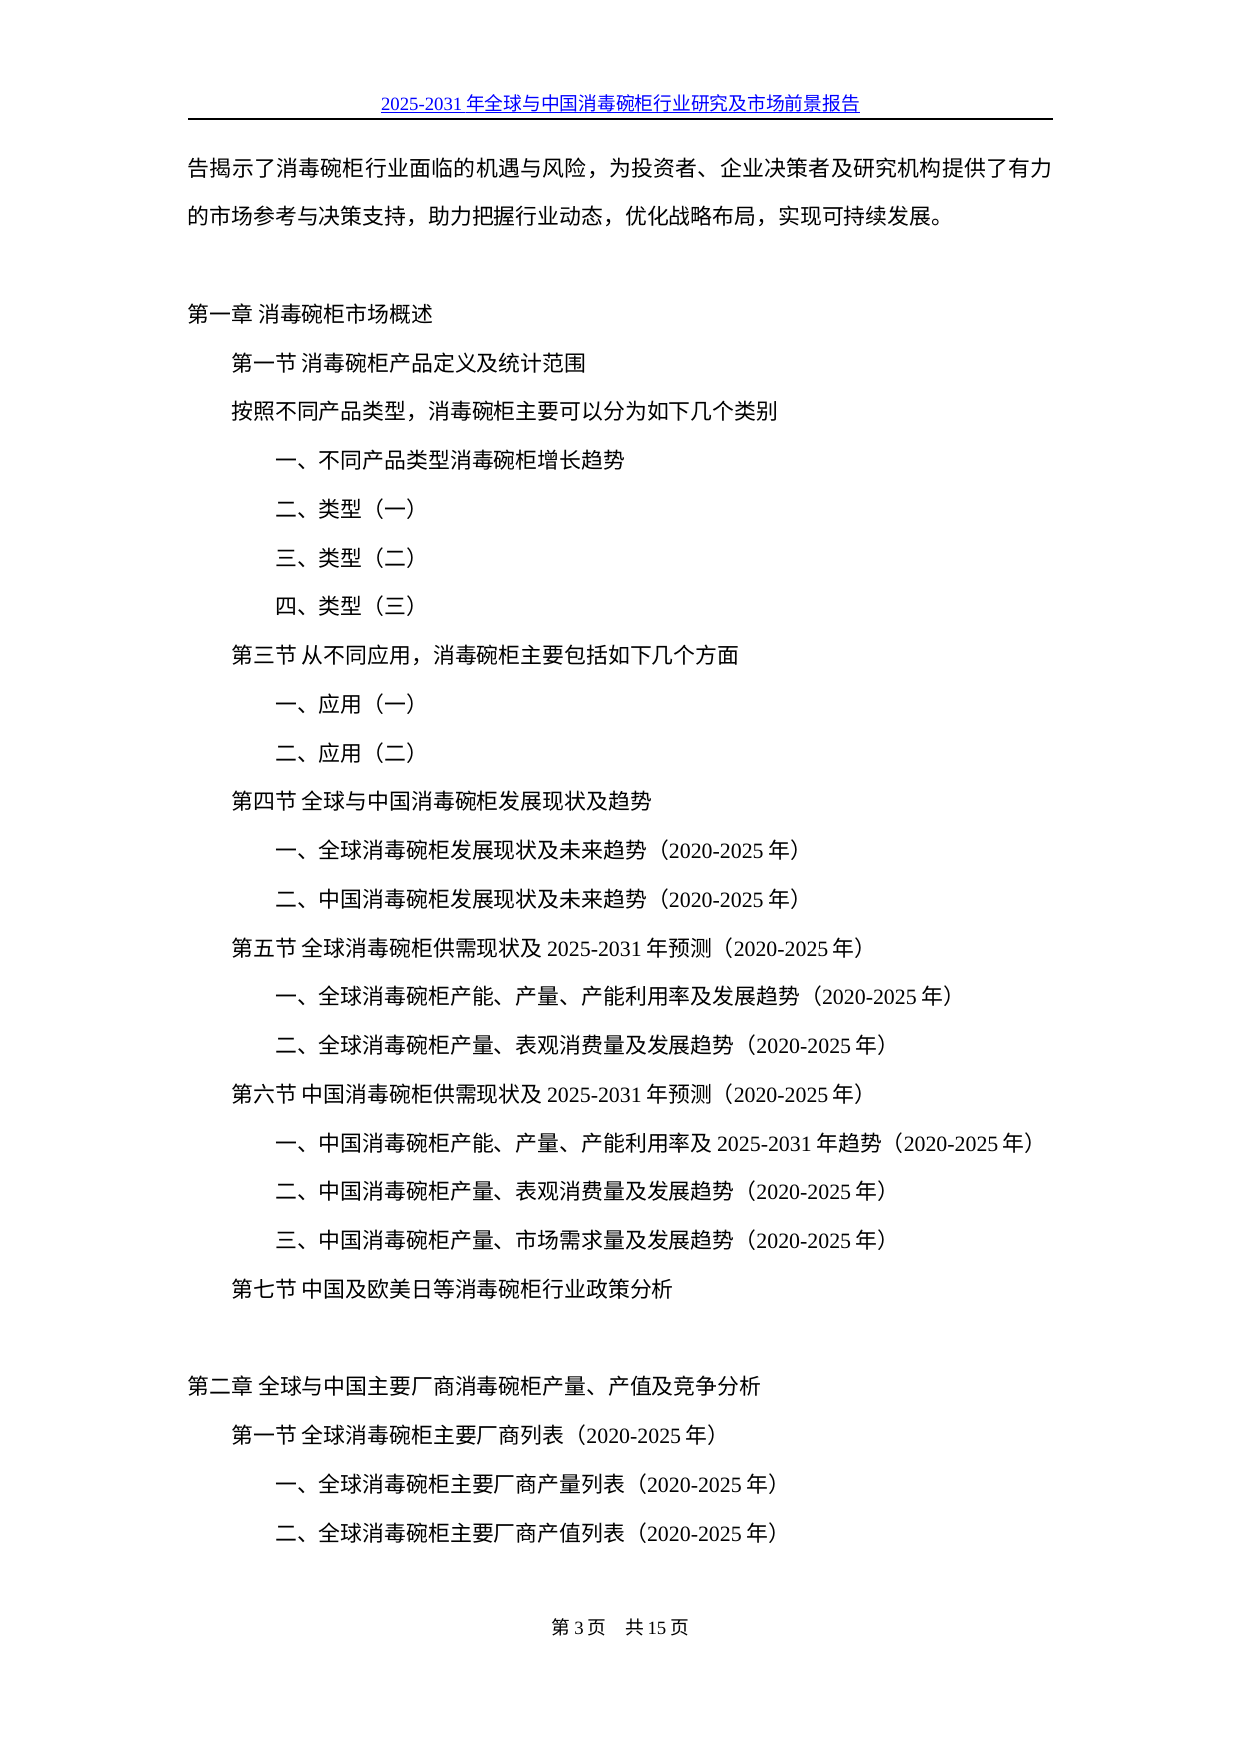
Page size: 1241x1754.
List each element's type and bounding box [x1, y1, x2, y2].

text [187, 150, 1053, 1548]
